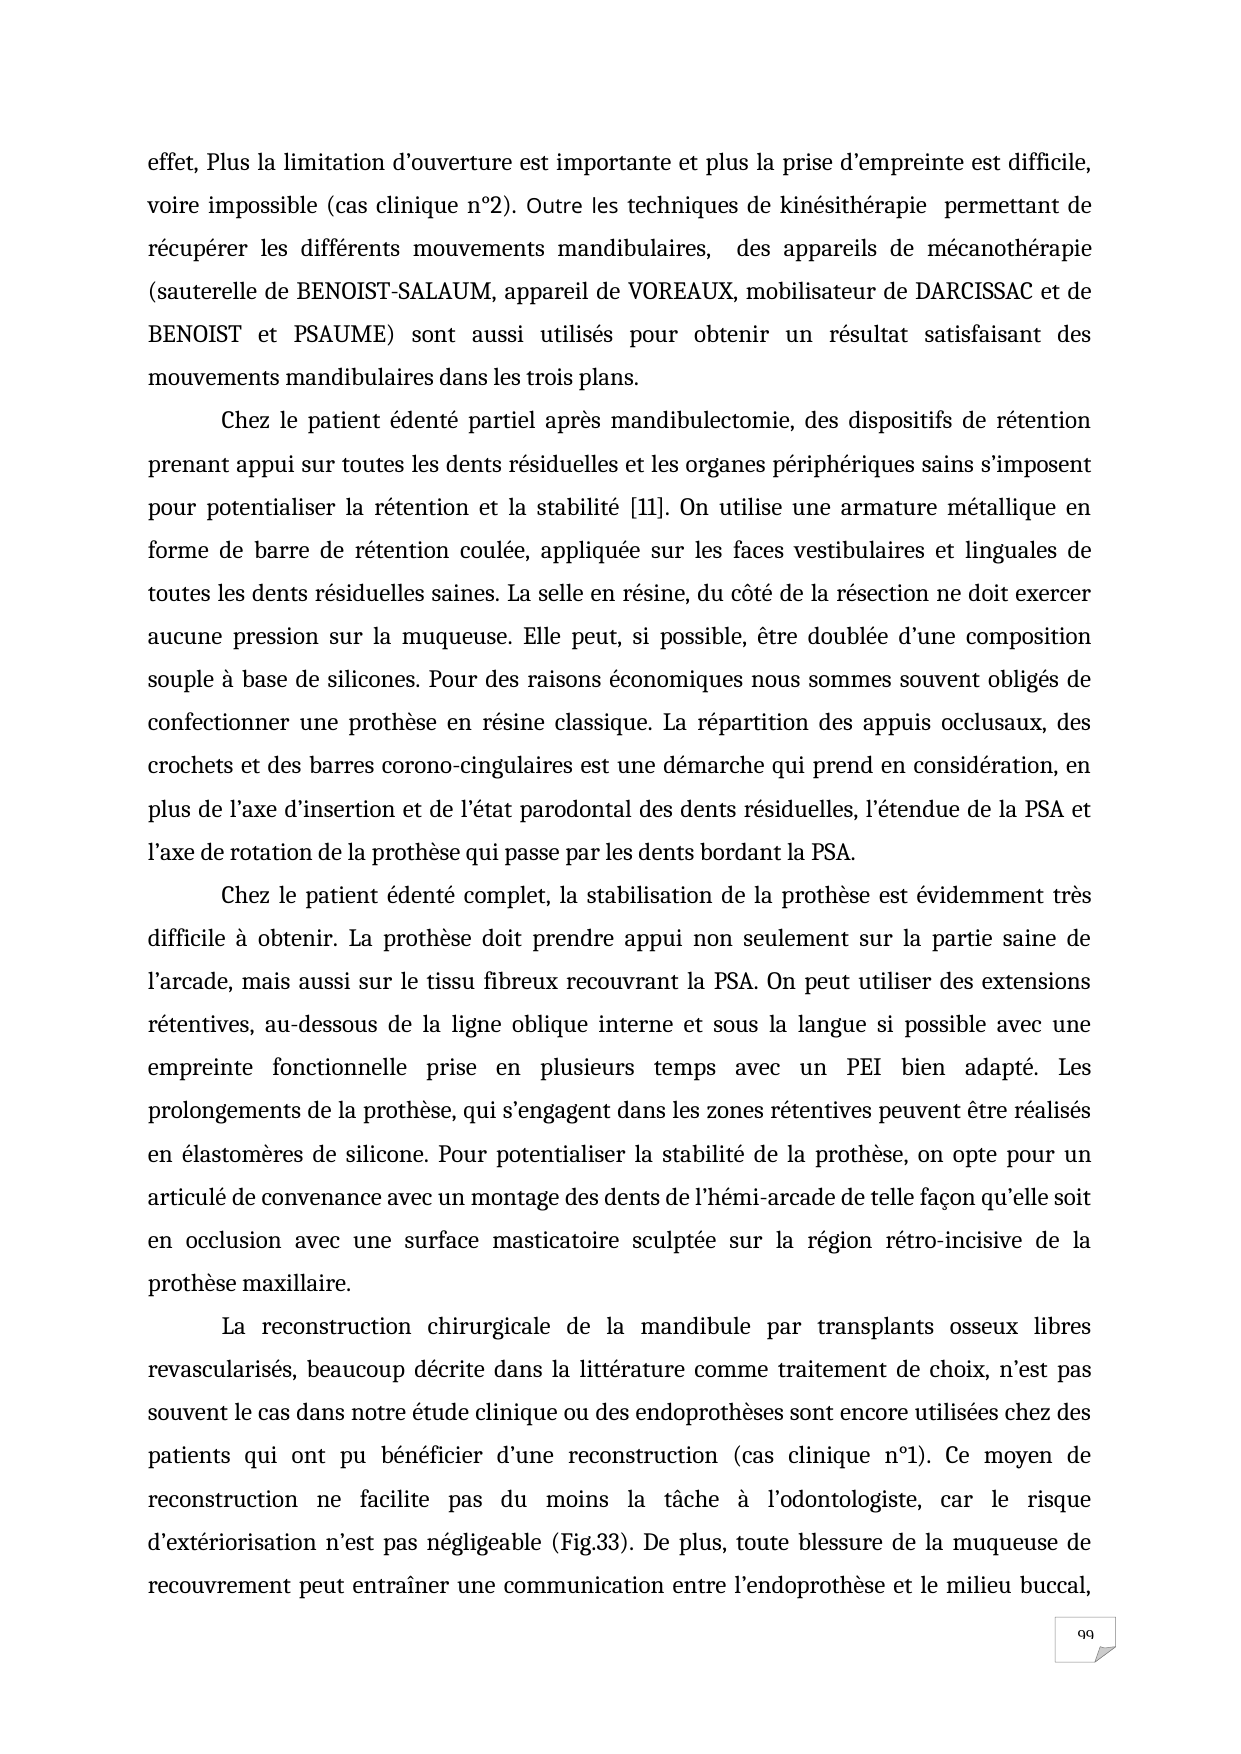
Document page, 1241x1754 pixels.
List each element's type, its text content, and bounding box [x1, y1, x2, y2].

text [148, 148, 1093, 392]
list Chez le patient édenté complet, la stabilisation de la prothèse est évidemment très difficile à obtenir. La prothèse doit prendre appui non seulement sur la partie saine de l’arcade, mais aussi sur le tissu fibreux recouvrant la PSA. On peut utiliser des extensions rétentives, au-dessous de la ligne oblique interne et sous la langue si possible avec une empreinte fonctionnelle prise en plusieurs temps avec un PEI bien adapté. Les prolongements de la prothèse, qui s’engagent dans les zones rétentives peuvent être réalisés en élastomères de silicone. Pour potentialiser la stabilité de la prothèse, on opte pour un articulé de convenance avec un montage des dents de l’hémi-arcade de telle façon qu’elle soit en occlusion avec une surface masticatoire sculptée sur la région rétro-incisive de la prothèse maxillaire. [148, 881, 1093, 1298]
list Chez le patient édenté partiel après mandibulectomie, des dispositifs de rétention prenant appui sur toutes les dents résiduelles et les organes périphériques sains s’imposent pour potentialiser la rétention et la stabilité [11]. On utilise une armature métallique en forme de barre de rétention coulée, appliquée sur les faces vestibulaires et linguales de toutes les dents résiduelles saines. La selle en résine, du côté de la résection ne doit exercer aucune pression sur la muqueuse. Elle peut, si possible, être doublée d’une composition souple à base de silicones. Pour des raisons économiques nous sommes souvent obligés de confectionner une prothèse en résine classique. La répartition des appuis occlusaux, des crochets et des barres corono-cingulaires est une démarche qui prend en considération, en plus de l’axe d’insertion et de l’état parodontal des dents résiduelles, l’étendue de la PSA et l’axe de rotation de la prothèse qui passe par les dents bordant la PSA. [148, 406, 1093, 866]
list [148, 1312, 1093, 1599]
